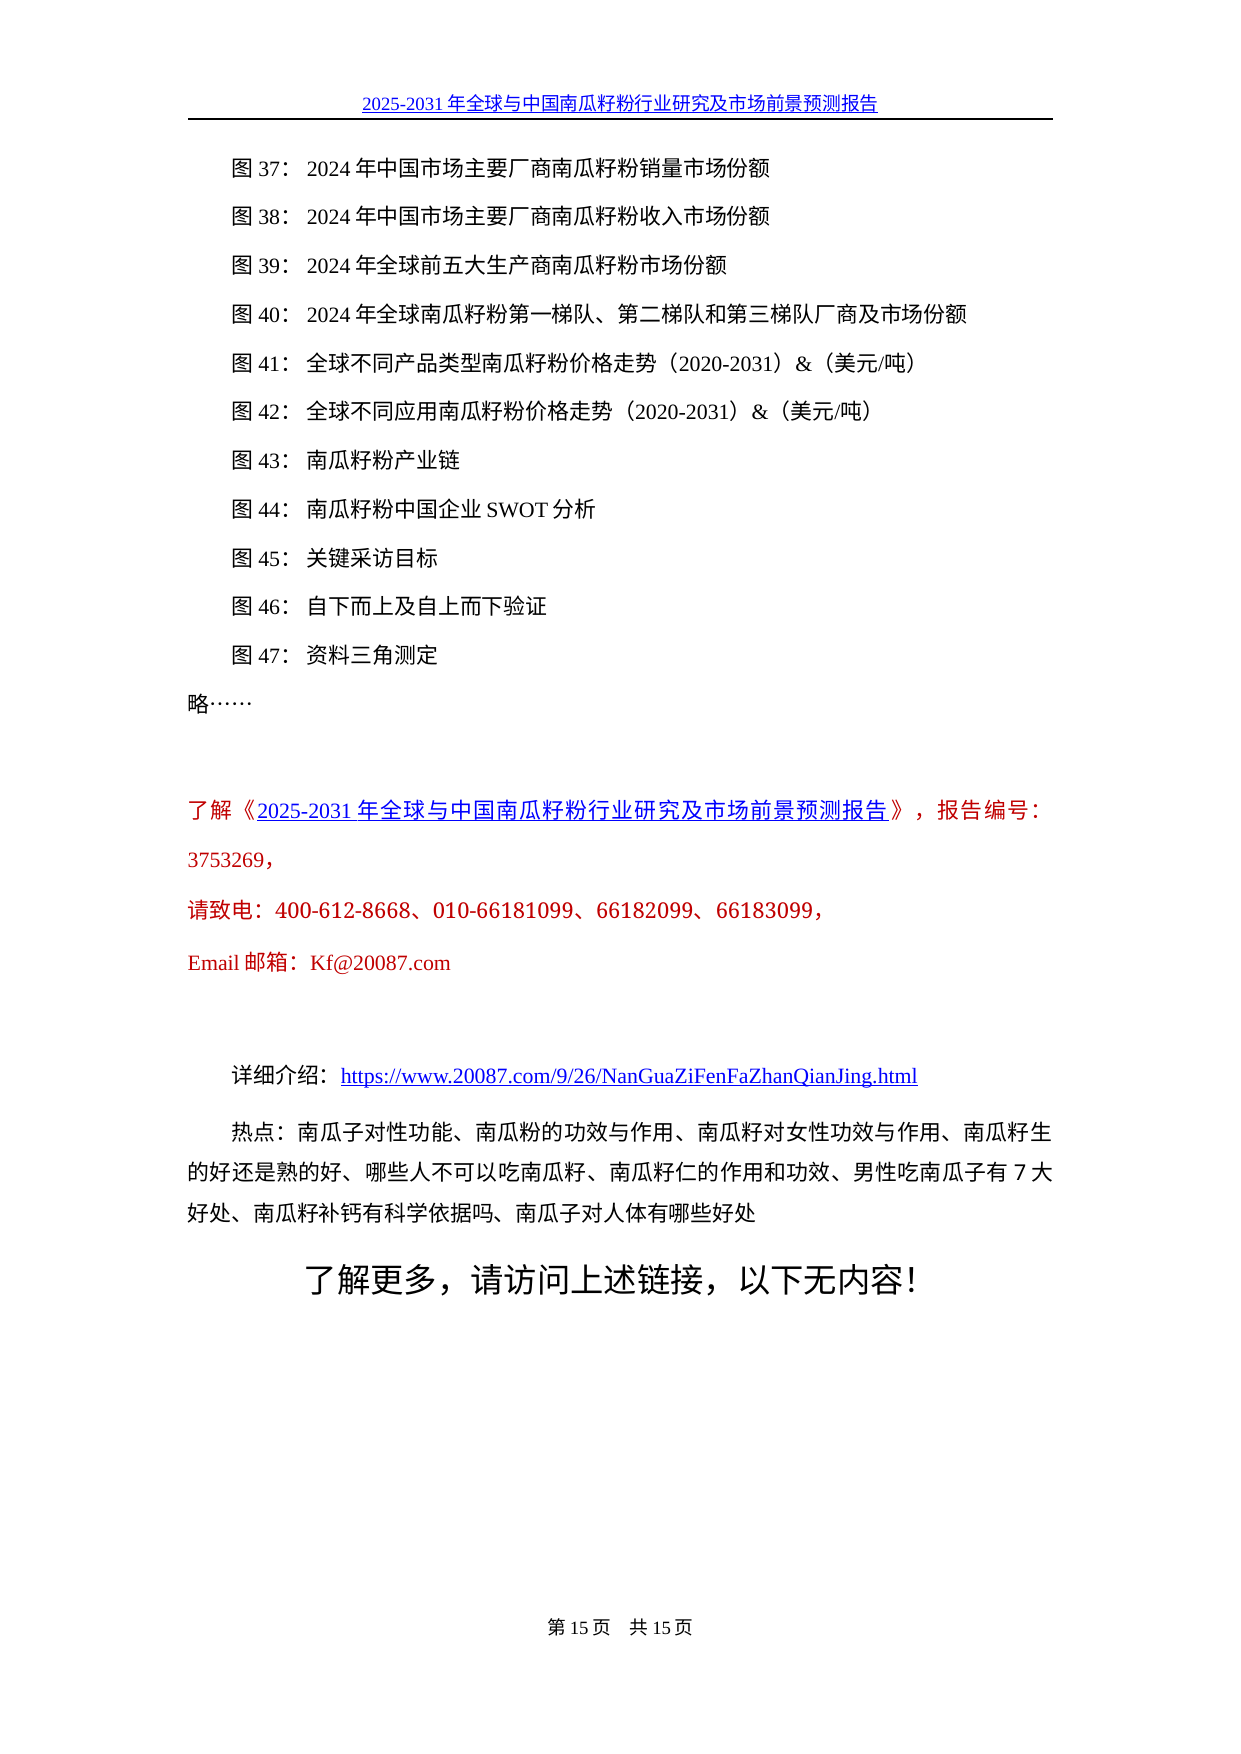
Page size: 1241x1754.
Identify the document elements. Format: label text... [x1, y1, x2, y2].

text 请致电：400-612-8668、010-66181099、66182099、66183099， [187, 893, 1053, 926]
text 详细介绍：https://www.20087.com/9/26/NanGuaZiFenFaZhanQianJing.html [187, 1058, 1053, 1090]
text 了解《2025-2031年全球与中国南瓜籽粉行业研究及市场前景预测报告》，报告编号：3753269， [187, 793, 1053, 874]
text 热点：南瓜子对性功能、南瓜粉的功效与作用、南瓜籽对女性功效与作用、南瓜籽生的好还是熟的好、哪些人不可以吃南瓜籽、南瓜籽仁的作用和功效、男性吃南瓜子有7大好处、南瓜籽补钙有科学依据吗、南瓜子对人体有哪些好处 [187, 1114, 1053, 1228]
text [187, 150, 1053, 719]
text Email邮箱：Kf@20087.com [187, 945, 1053, 977]
title 了解更多，请访问上述链接，以下无内容！ [187, 1246, 1053, 1311]
